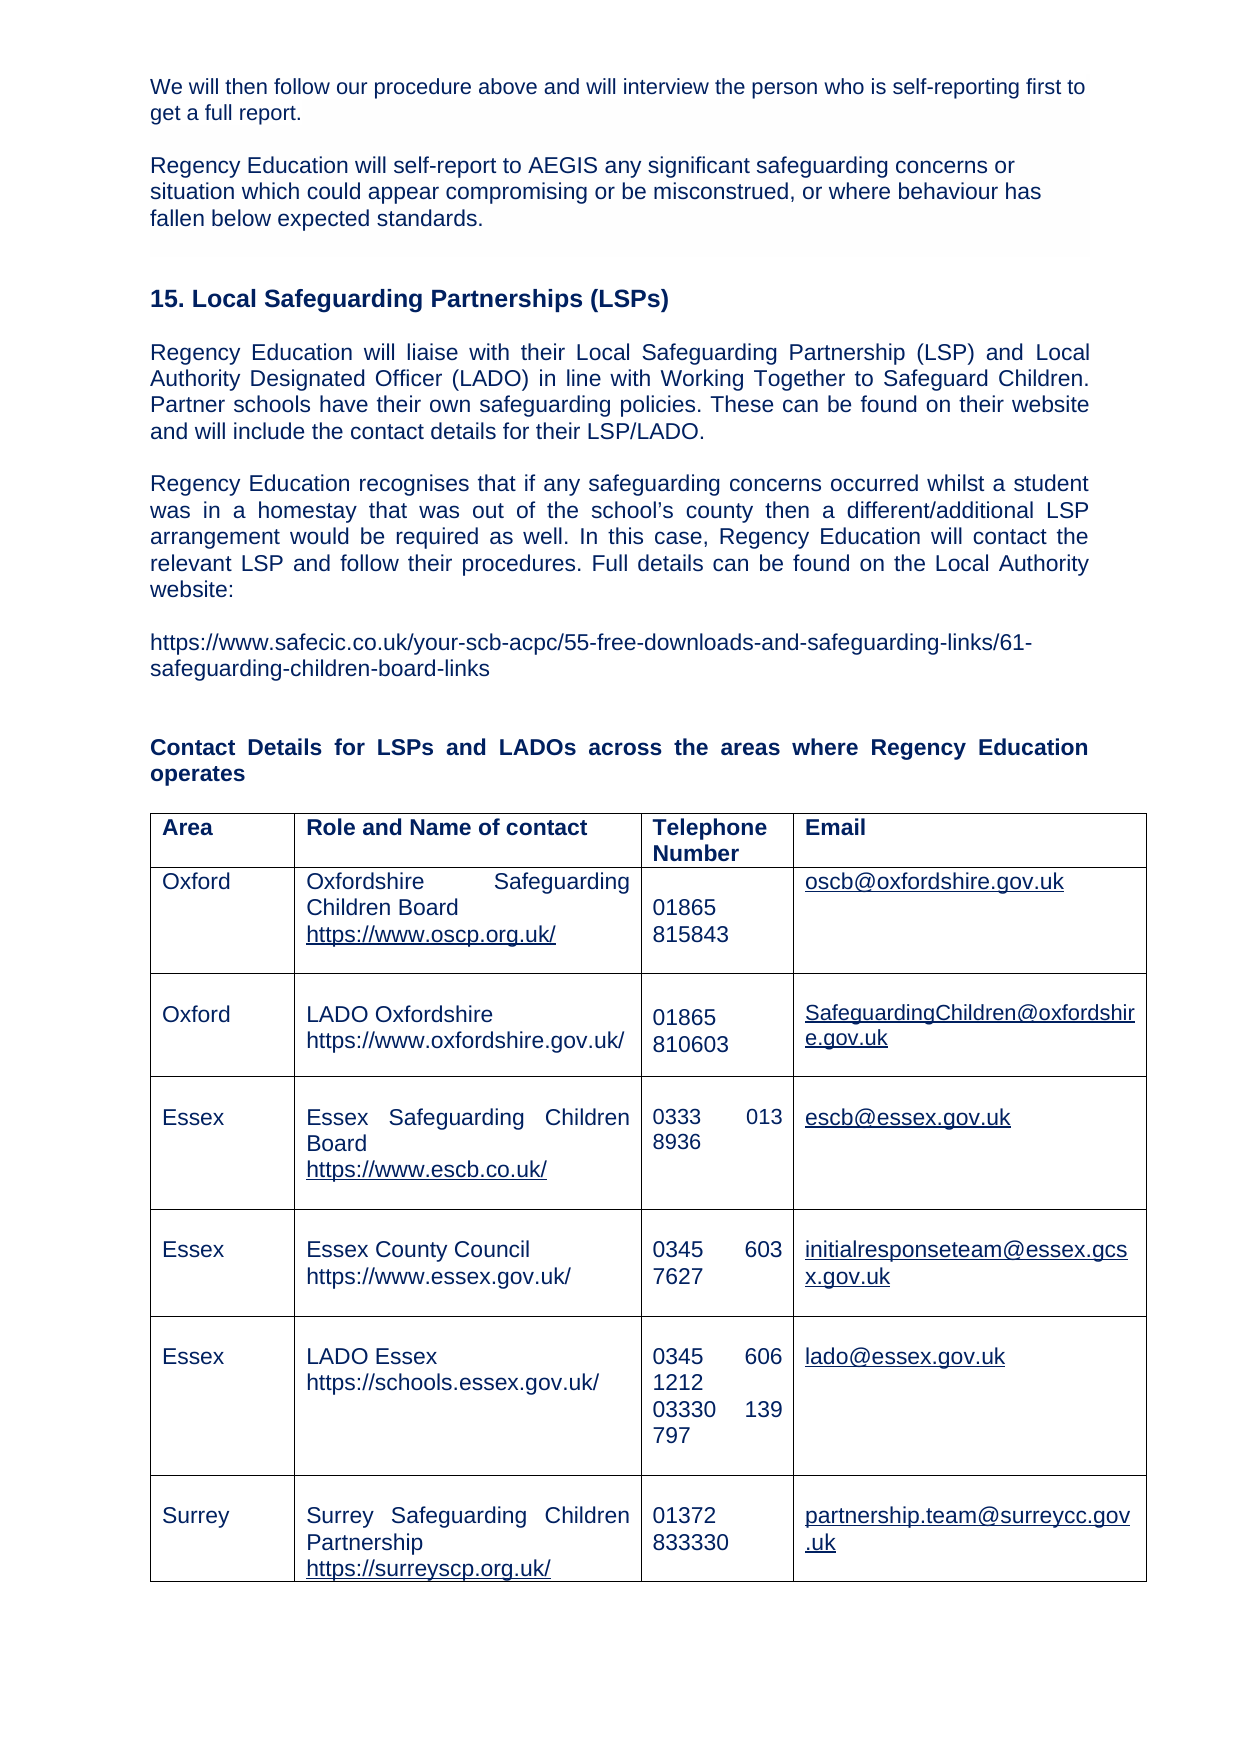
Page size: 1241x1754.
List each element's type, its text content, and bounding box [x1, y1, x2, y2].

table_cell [794, 1476, 1146, 1581]
text We will then follow our procedure above and will interview the person who is self-reporting first to get a full report. [150, 74, 1090, 125]
table_header Email [794, 814, 1146, 867]
table_cell LADO Oxfordshire https://www.oxfordshire.gov.uk/ [295, 974, 641, 1076]
table_cell oscb@oxfordshire.gov.uk [794, 868, 1146, 973]
table_cell Surrey [151, 1476, 294, 1581]
table_cell 01865 810603 [642, 974, 793, 1076]
table_cell Essex [151, 1317, 294, 1475]
table_cell 0345 606 1212 03330 139 797 [642, 1317, 793, 1475]
text Regency Education will liaise with their Local Safeguarding Partnership (LSP) and Local Authority Designated Officer (LADO) in line with Working Together to Safeguard Children. Partner schools have their own safeguarding policies. These can be found on their website and will include the contact details for their LSP/LADO. [150, 339, 1090, 444]
table_cell LADO Essex https://schools.essex.gov.uk/ [295, 1317, 641, 1475]
table_cell Essex [151, 1077, 294, 1209]
table_cell escb@essex.gov.uk [794, 1077, 1146, 1209]
table_cell 0345 603 7627 [642, 1210, 793, 1316]
table_cell Oxfordshire Safeguarding Children Board https://www.oscp.org.uk/ [295, 868, 641, 973]
table_cell Oxford [151, 974, 294, 1076]
table_cell 01865 815843 [642, 868, 793, 973]
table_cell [295, 1476, 641, 1581]
text Contact Details for LSPs and LADOs across the areas where Regency Education operates [150, 734, 1090, 787]
text Regency Education recognises that if any safeguarding concerns occurred whilst a student was in a homestay that was out of the school’s county then a different/additional LSP arrangement would be required as well. In this case, Regency Education will contact the relevant LSP and follow their procedures. Full details can be found on the Local Authority website: [150, 470, 1090, 602]
text Regency Education will self-report to AEGIS any significant safeguarding concerns or situation which could appear compromising or be misconstrued, or where behaviour has fallen below expected standards. [150, 152, 1090, 231]
table_cell 0333 013 8936 [642, 1077, 793, 1209]
table_cell SafeguardingChildren@oxfordshire.gov.uk [794, 974, 1146, 1076]
table_cell 01372 833330 [642, 1476, 793, 1581]
text 15. Local Safeguarding Partnerships (LSPs) [150, 283, 1090, 312]
table_cell Essex County Council https://www.essex.gov.uk/ [295, 1210, 641, 1316]
table_header Telephone Number [642, 814, 793, 867]
table_cell Essex Safeguarding Children Board https://www.escb.co.uk/ [295, 1077, 641, 1209]
table_cell Essex [151, 1210, 294, 1316]
table_header Role and Name of contact [295, 814, 641, 867]
table_cell lado@essex.gov.uk [794, 1317, 1146, 1475]
table_cell initialresponseteam@essex.gcsx.gov.uk [794, 1210, 1146, 1316]
table_cell Oxford [151, 868, 294, 973]
text https://www.safecic.co.uk/your-scb-acpc/55-free-downloads-and-safeguarding-links/61- safeguarding-children-board-links [150, 628, 1090, 681]
table_header Area [151, 814, 294, 867]
